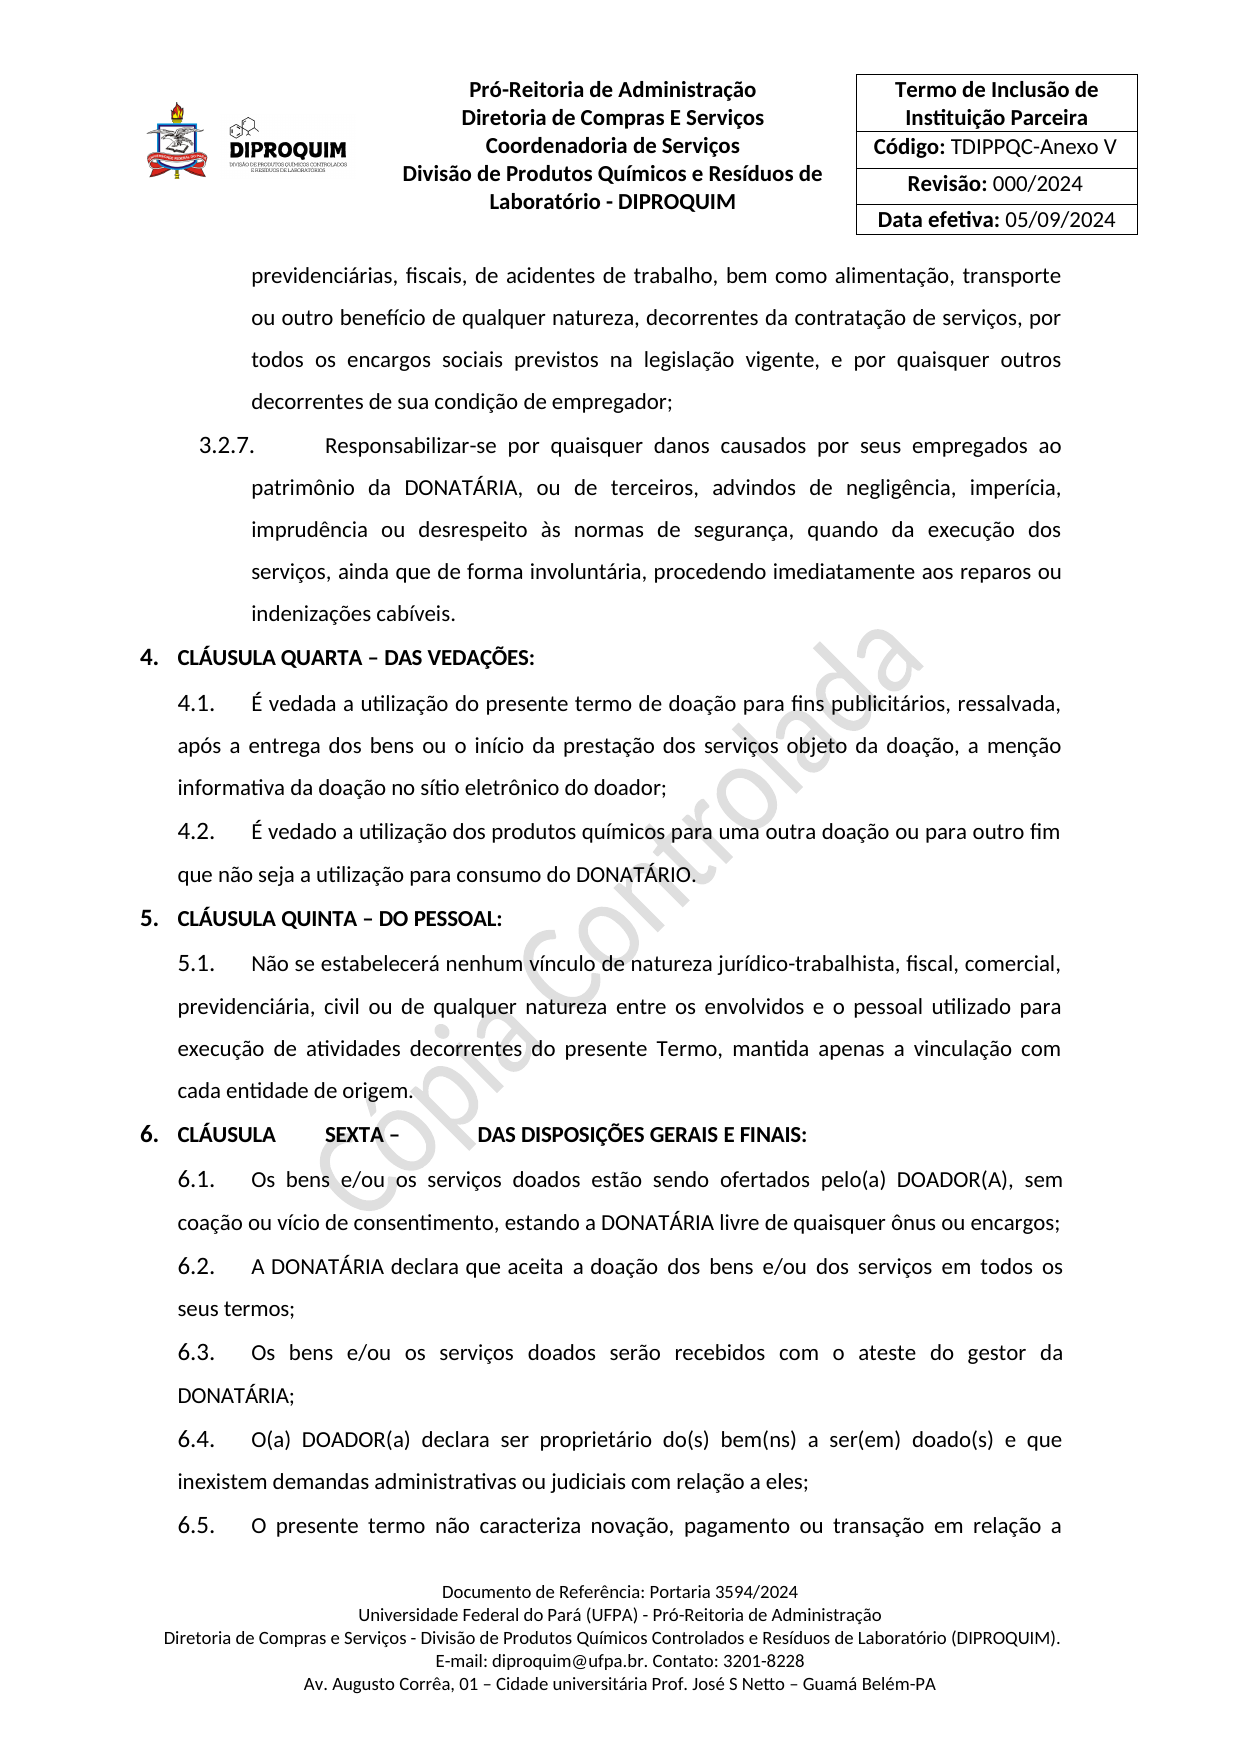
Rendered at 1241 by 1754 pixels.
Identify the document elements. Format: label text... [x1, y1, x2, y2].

picture [219, 114, 357, 179]
list Os bens e/ou os serviços doados estão sendo ofertados pelo(a) DOADOR(A), sem coação ou vício de consentimento, estando a DONATÁRIA livre de quaisquer ônus ou encargos; [177, 1164, 1063, 1236]
list O presente termo não caracteriza novação, pagamento ou transação em relação a eventuais débitos do(a) DOADOR(A); [177, 1509, 1063, 1540]
list É vedado a utilização dos produtos químicos para uma outra doação ou para outro fim que não seja a utilização para consumo do DONATÁRIO. [177, 815, 1063, 888]
list CLÁUSULA QUARTA – DAS VEDAÇÕES: [140, 641, 1063, 672]
list O(a) DOADOR(a) declara ser proprietário do(s) bem(ns) a ser(em) doado(s) e que inexistem demandas administrativas ou judiciais com relação a eles; [177, 1423, 1063, 1496]
list CLÁUSULA SEXTA – DAS DISPOSIÇÕES GERAIS E FINAIS: [140, 1118, 1063, 1148]
list CLÁUSULA QUINTA – DO PESSOAL: [140, 902, 1063, 932]
list É vedada a utilização do presente termo de doação para fins publicitários, ressalvada, após a entrega dos bens ou o início da prestação dos serviços objeto da doação, a menção informativa da doação no sítio eletrônico do doador; [177, 687, 1063, 801]
list Não se estabelecerá nenhum vínculo de natureza jurídico-trabalhista, fiscal, comercial, previdenciária, civil ou de qualquer natureza entre os envolvidos e o pessoal utilizado para execução de atividades decorrentes do presente Termo, mantida apenas a vinculação com cada entidade de origem. [177, 947, 1063, 1104]
picture [145, 102, 210, 179]
list Os bens e/ou os serviços doados serão recebidos com o ateste do gestor da DONATÁRIA; [177, 1337, 1063, 1409]
list A DONATÁRIA declara que aceita a doação dos bens e/ou dos serviços em todos os seus termos; [177, 1250, 1063, 1323]
list Responsabilizar-se por quaisquer danos causados por seus empregados ao patrimônio da DONATÁRIA, ou de terceiros, advindos de negligência, imperícia, imprudência ou desrespeito às normas de segurança, quando da execução dos serviços, ainda que de forma involuntária, procedendo imediatamente aos reparos ou indenizações cabíveis. [198, 429, 1063, 627]
